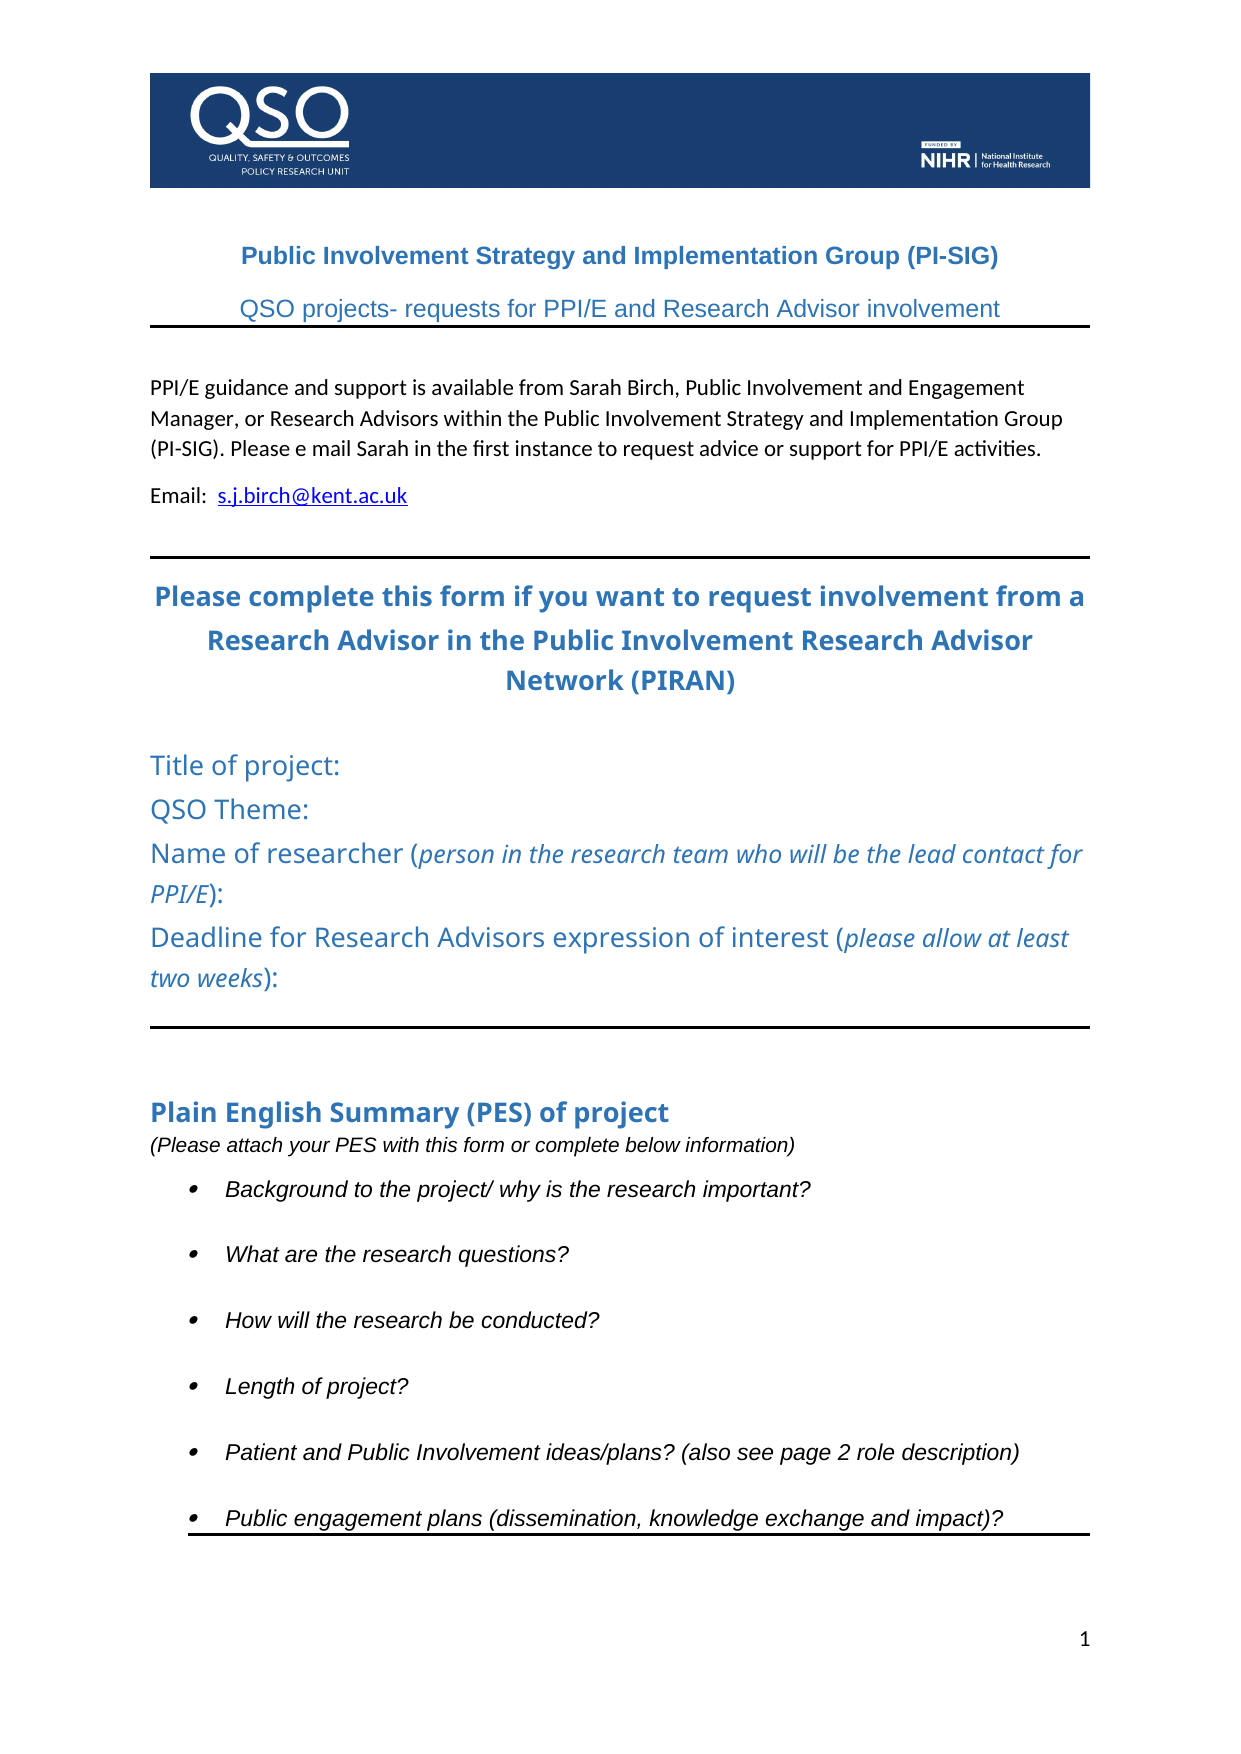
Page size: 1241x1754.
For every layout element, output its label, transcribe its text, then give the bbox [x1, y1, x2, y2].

text PPI/E guidance and support is available from Sarah Birch, Public Involvement and Engagement Manager, or Research Advisors within the Public Involvement Strategy and Implementation Group (PI-SIG). Please e mail Sarah in the first instance to request advice or support for PPI/E activities. [150, 373, 1090, 462]
subtitle Title of project: [150, 747, 1090, 783]
subtitle QSO Theme: [150, 791, 1090, 827]
list What are the research questions? [187, 1241, 1090, 1268]
subtitle Please complete this form if you want to request involvement from a [150, 578, 1090, 615]
text (Please attach your PES with this form or complete below information) [150, 1133, 1090, 1157]
list Patient and Public Involvement ideas/plans? (also see page 2 role description) [187, 1439, 1090, 1465]
subtitle Public Involvement Strategy and Implementation Group (PI-SIG) [150, 241, 1090, 269]
list How will the research be conducted? [187, 1307, 1090, 1333]
picture [150, 73, 1091, 188]
subtitle QSO projects- requests for PPI/E and Research Advisor involvement [150, 294, 1090, 325]
list Public engagement plans (dissemination, knowledge exchange and impact)? [187, 1505, 1090, 1536]
subtitle Research Advisor in the Public Involvement Research Advisor Network (PIRAN) [150, 622, 1090, 698]
list Length of project? [187, 1373, 1090, 1399]
text Email: s.j.birch@kent.ac.uk [150, 481, 1090, 509]
list Background to the project/ why is the research important? [187, 1176, 1090, 1202]
subtitle Plain English Summary (PES) of project [150, 1093, 1090, 1130]
subtitle Name of researcher (person in the research team who will be the lead contact for PPI/E): [150, 834, 1090, 911]
subtitle Deadline for Research Advisors expression of interest (please allow at least two weeks): [150, 918, 1090, 995]
